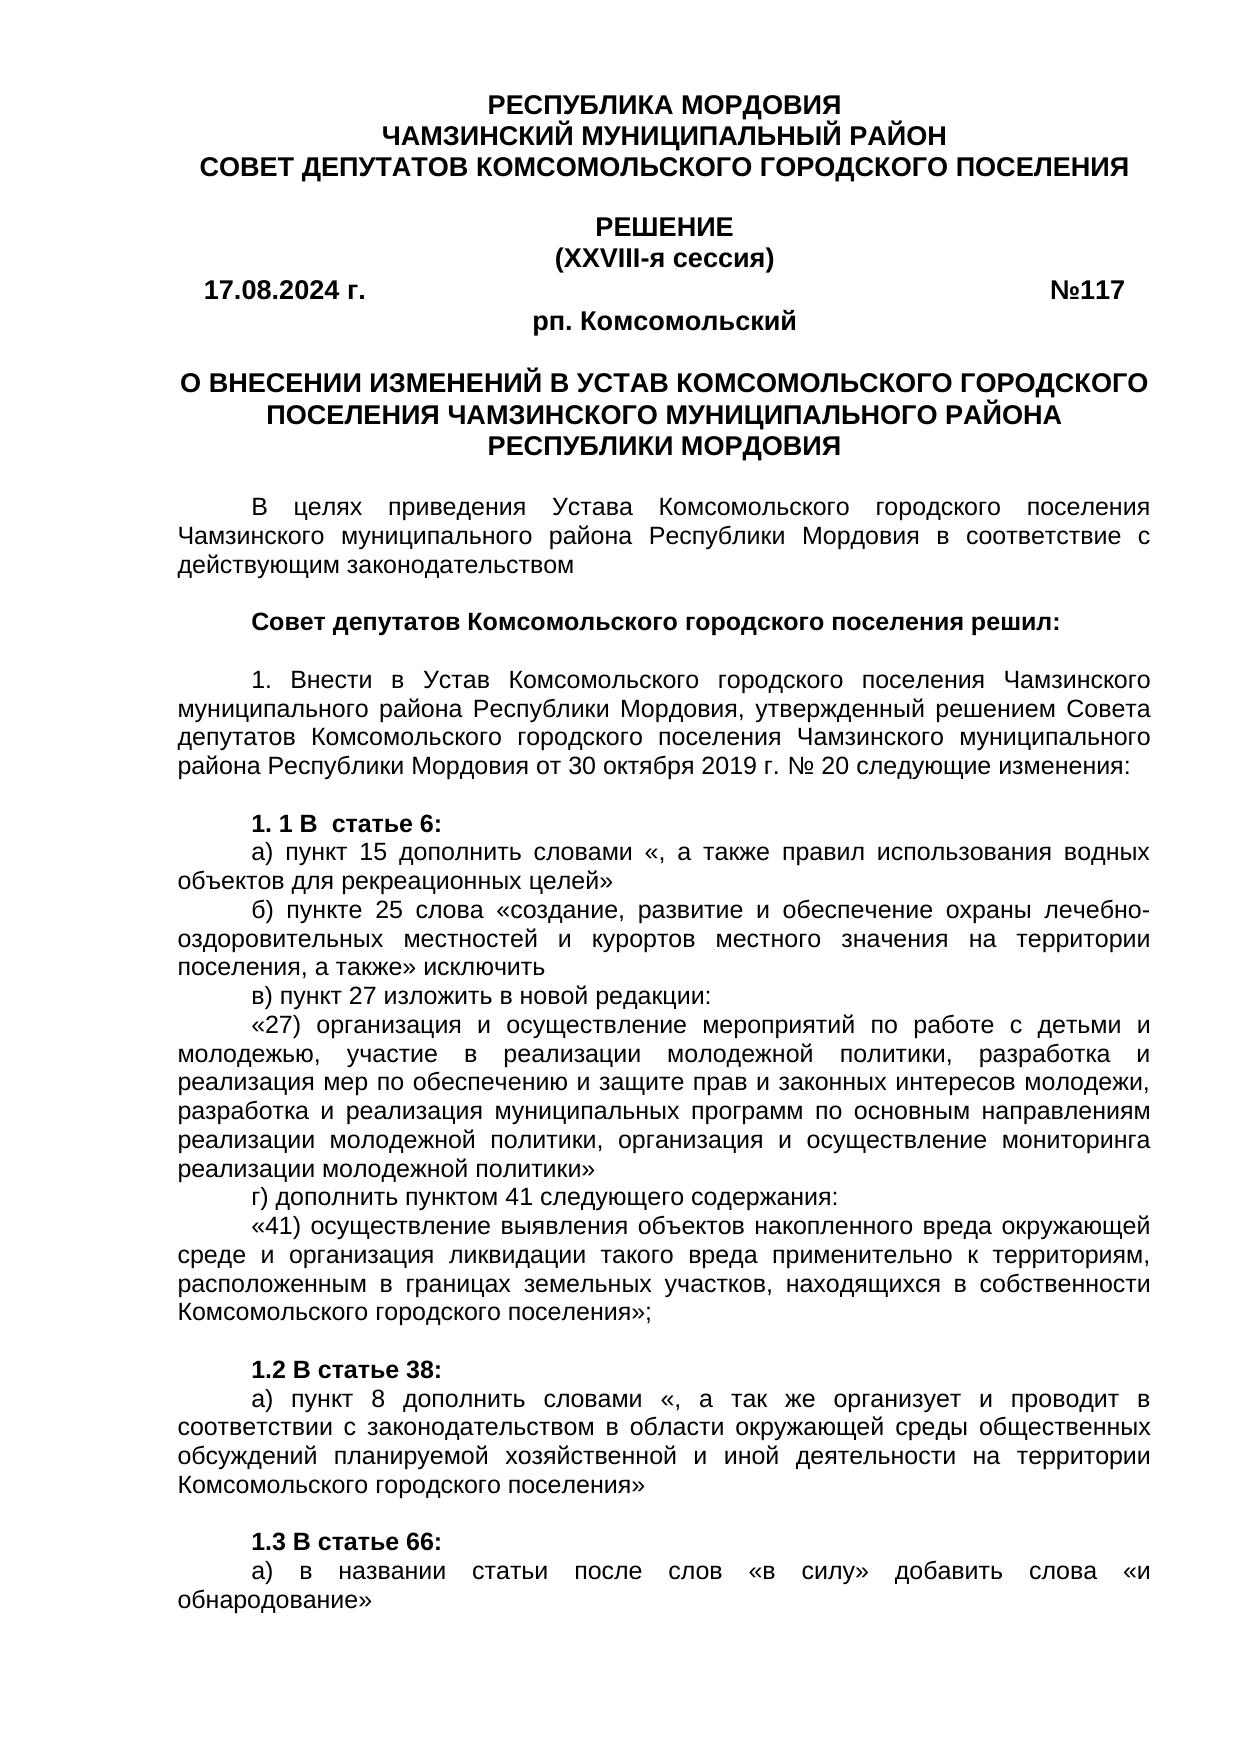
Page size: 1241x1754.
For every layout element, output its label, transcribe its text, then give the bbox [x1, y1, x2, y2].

text 1.2 В статье 38: [177, 1355, 1152, 1383]
text 1. Внести в Устав Комсомольского городского поселения Чамзинского муниципального района Республики Мордовия, утвержденный решением Совета депутатов Комсомольского городского поселения Чамзинского муниципального района Республики Мордовия от 30 октября 2019 г. № 20 следующие изменения: [177, 665, 1152, 780]
text а) пункт 15 дополнить словами «, а также правил использования водных объектов для рекреационных целей» [177, 837, 1152, 895]
text О ВНЕСЕНИИ ИЗМЕНЕНИЙ В УСТАВ КОМСОМОЛЬСКОГО ГОРОДСКОГО ПОСЕЛЕНИЯ ЧАМЗИНСКОГО МУНИЦИПАЛЬНОГО РАЙОНА РЕСПУБЛИКИ МОРДОВИЯ [177, 367, 1152, 461]
text ЧАМЗИНСКИЙ МУНИЦИПАЛЬНЫЙ РАЙОН [177, 120, 1152, 151]
text рп. Комсомольский [177, 305, 1152, 336]
text «41) осуществление выявления объектов накопленного вреда окружающей среде и организация ликвидации такого вреда применительно к территориям, расположенным в границах земельных участков, находящихся в собственности Комсомольского городского поселения»; [177, 1211, 1152, 1326]
text РЕСПУБЛИКА МОРДОВИЯ [177, 89, 1152, 120]
text 17.08.2024 г. №117 [177, 274, 1152, 305]
text 1. 1 В статье 6: [177, 808, 1152, 837]
text «27) организация и осуществление мероприятий по работе с детьми и молодежью, участие в реализации молодежной политики, разработка и реализация мер по обеспечению и защите прав и законных интересов молодежи, разработка и реализация муниципальных программ по основным направлениям реализации молодежной политики, организация и осуществление мониторинга реализации молодежной политики» [177, 1010, 1152, 1182]
text г) дополнить пунктом 41 следующего содержания: [177, 1182, 1152, 1211]
text СОВЕТ ДЕПУТАТОВ КОМСОМОЛЬСКОГО ГОРОДСКОГО ПОСЕЛЕНИЯ [177, 151, 1152, 182]
text В целях приведения Устава Комсомольского городского поселения Чамзинского муниципального района Республики Мордовия в соответствие с действующим законодательством [177, 492, 1152, 578]
text 1.3 В статье 66: [177, 1527, 1152, 1556]
text б) пункте 25 слова «создание, развитие и обеспечение охраны лечебно-оздоровительных местностей и курортов местного значения на территории поселения, а также» исключить [177, 895, 1152, 981]
text а) пункт 8 дополнить словами «, а так же организует и проводит в соответствии с законодательством в области окружающей среды общественных обсуждений планируемой хозяйственной и иной деятельности на территории Комсомольского городского поселения» [177, 1383, 1152, 1498]
text Совет депутатов Комсомольского городского поселения решил: [177, 607, 1152, 636]
text РЕШЕНИЕ [177, 211, 1152, 242]
text в) пункт 27 изложить в новой редакции: [177, 981, 1152, 1010]
text а) в названии статьи после слов «в силу» добавить слова «и обнародование» [177, 1556, 1152, 1613]
text (XXVIII-я сессия) [177, 242, 1152, 274]
